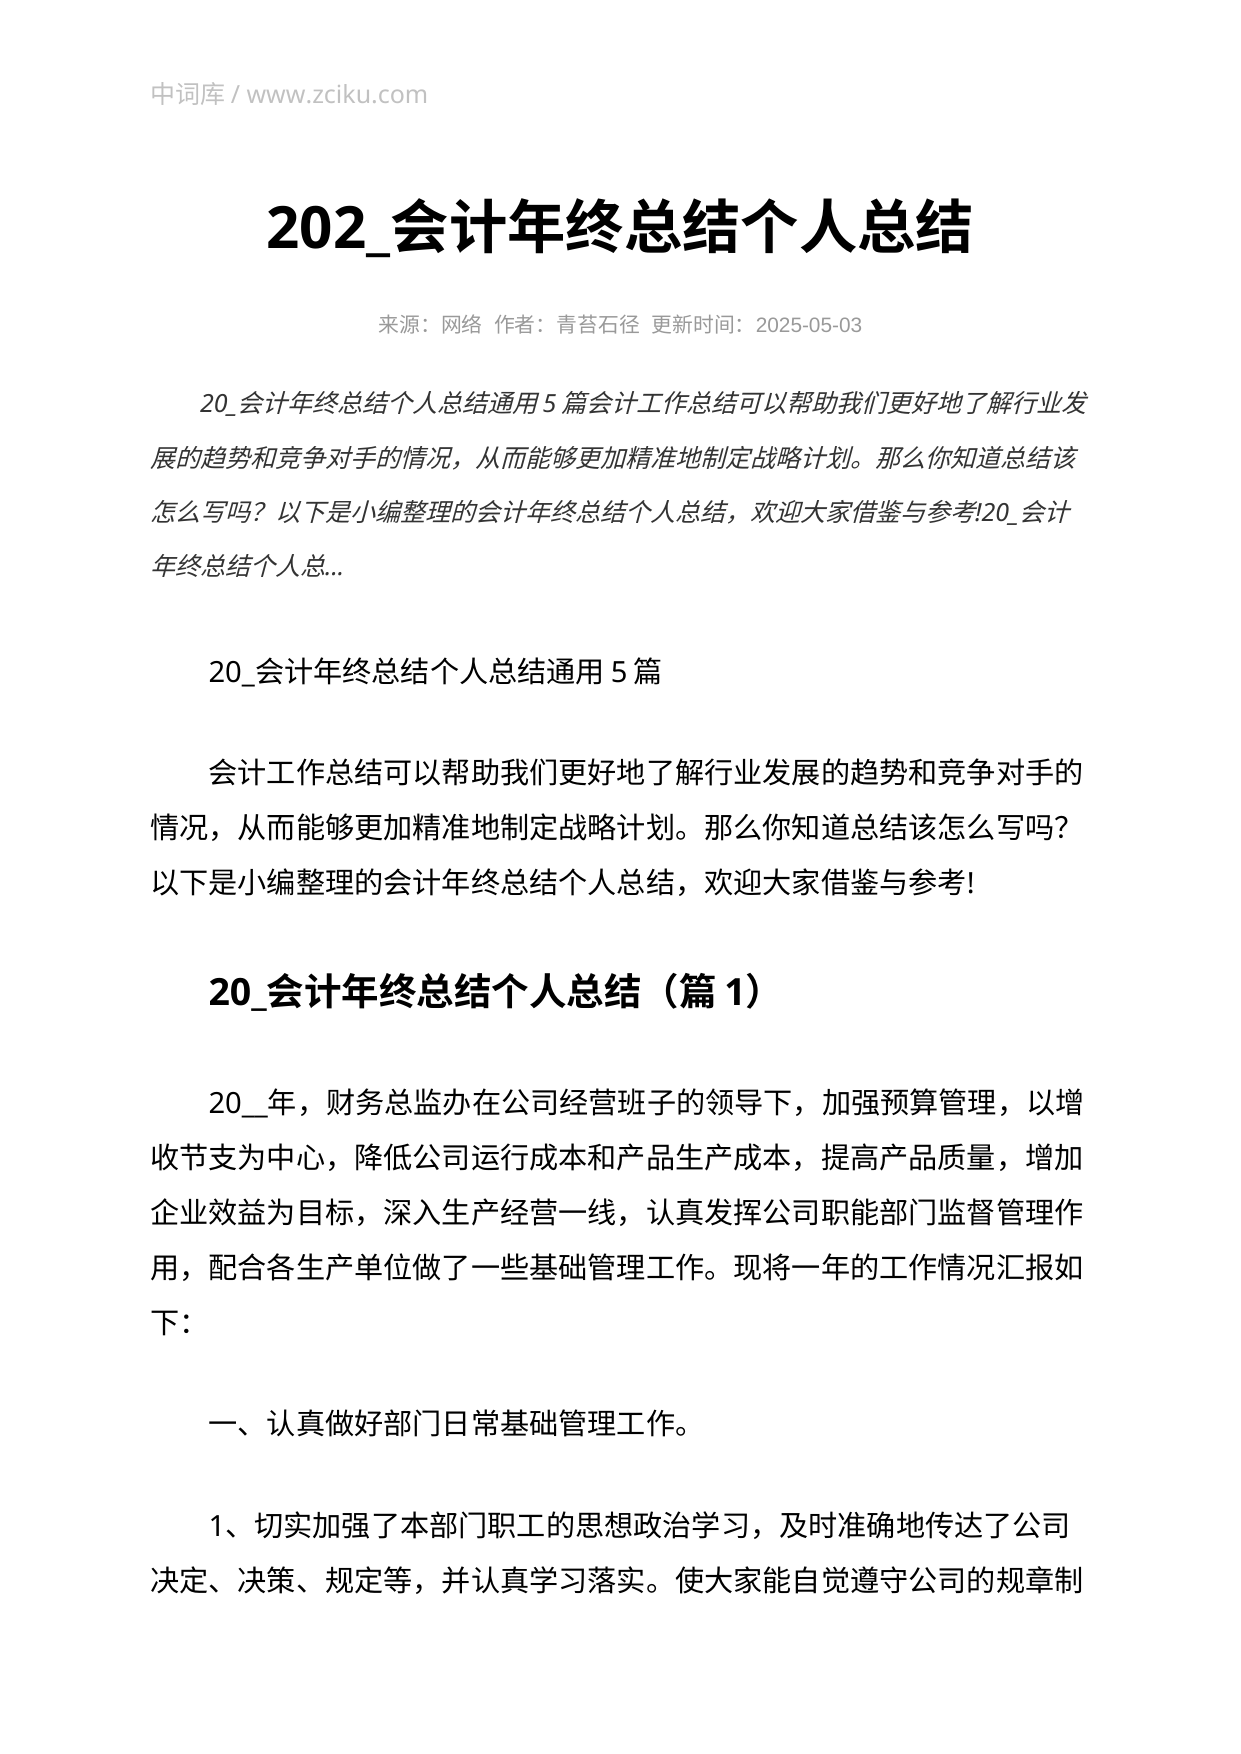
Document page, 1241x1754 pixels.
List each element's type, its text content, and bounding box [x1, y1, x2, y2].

text 20_会计年终总结个人总结（篇1） [150, 962, 1090, 1016]
text 一、认真做好部门日常基础管理工作。 [150, 1401, 1090, 1443]
text 来源：网络 作者：青苔石径 更新时间：2025-05-03 [150, 313, 1090, 337]
text 20_会计年终总结个人总结通用5篇 [150, 648, 1090, 691]
text 20_会计年终总结个人总结通用5篇会计工作总结可以帮助我们更好地了解行业发展的趋势和竞争对手的情况，从而能够更加精准地制定战略计划。那么你知道总结该怎么写吗？以下是小编整理的会计年终总结个人总结，欢迎大家借鉴与参考!20_会计年终总结个人总... [150, 384, 1090, 583]
text 会计工作总结可以帮助我们更好地了解行业发展的趋势和竞争对手的情况，从而能够更加精准地制定战略计划。那么你知道总结该怎么写吗？以下是小编整理的会计年终总结个人总结，欢迎大家借鉴与参考! [150, 750, 1090, 902]
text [150, 1503, 1090, 1600]
text 20__年，财务总监办在公司经营班子的领导下，加强预算管理，以增收节支为中心，降低公司运行成本和产品生产成本，提高产品质量，增加企业效益为目标，深入生产经营一线，认真发挥公司职能部门监督管理作用，配合各生产单位做了一些基础管理工作。现将一年的工作情况汇报如下： [150, 1079, 1090, 1341]
subtitle 202_会计年终总结个人总结 [150, 181, 1090, 266]
